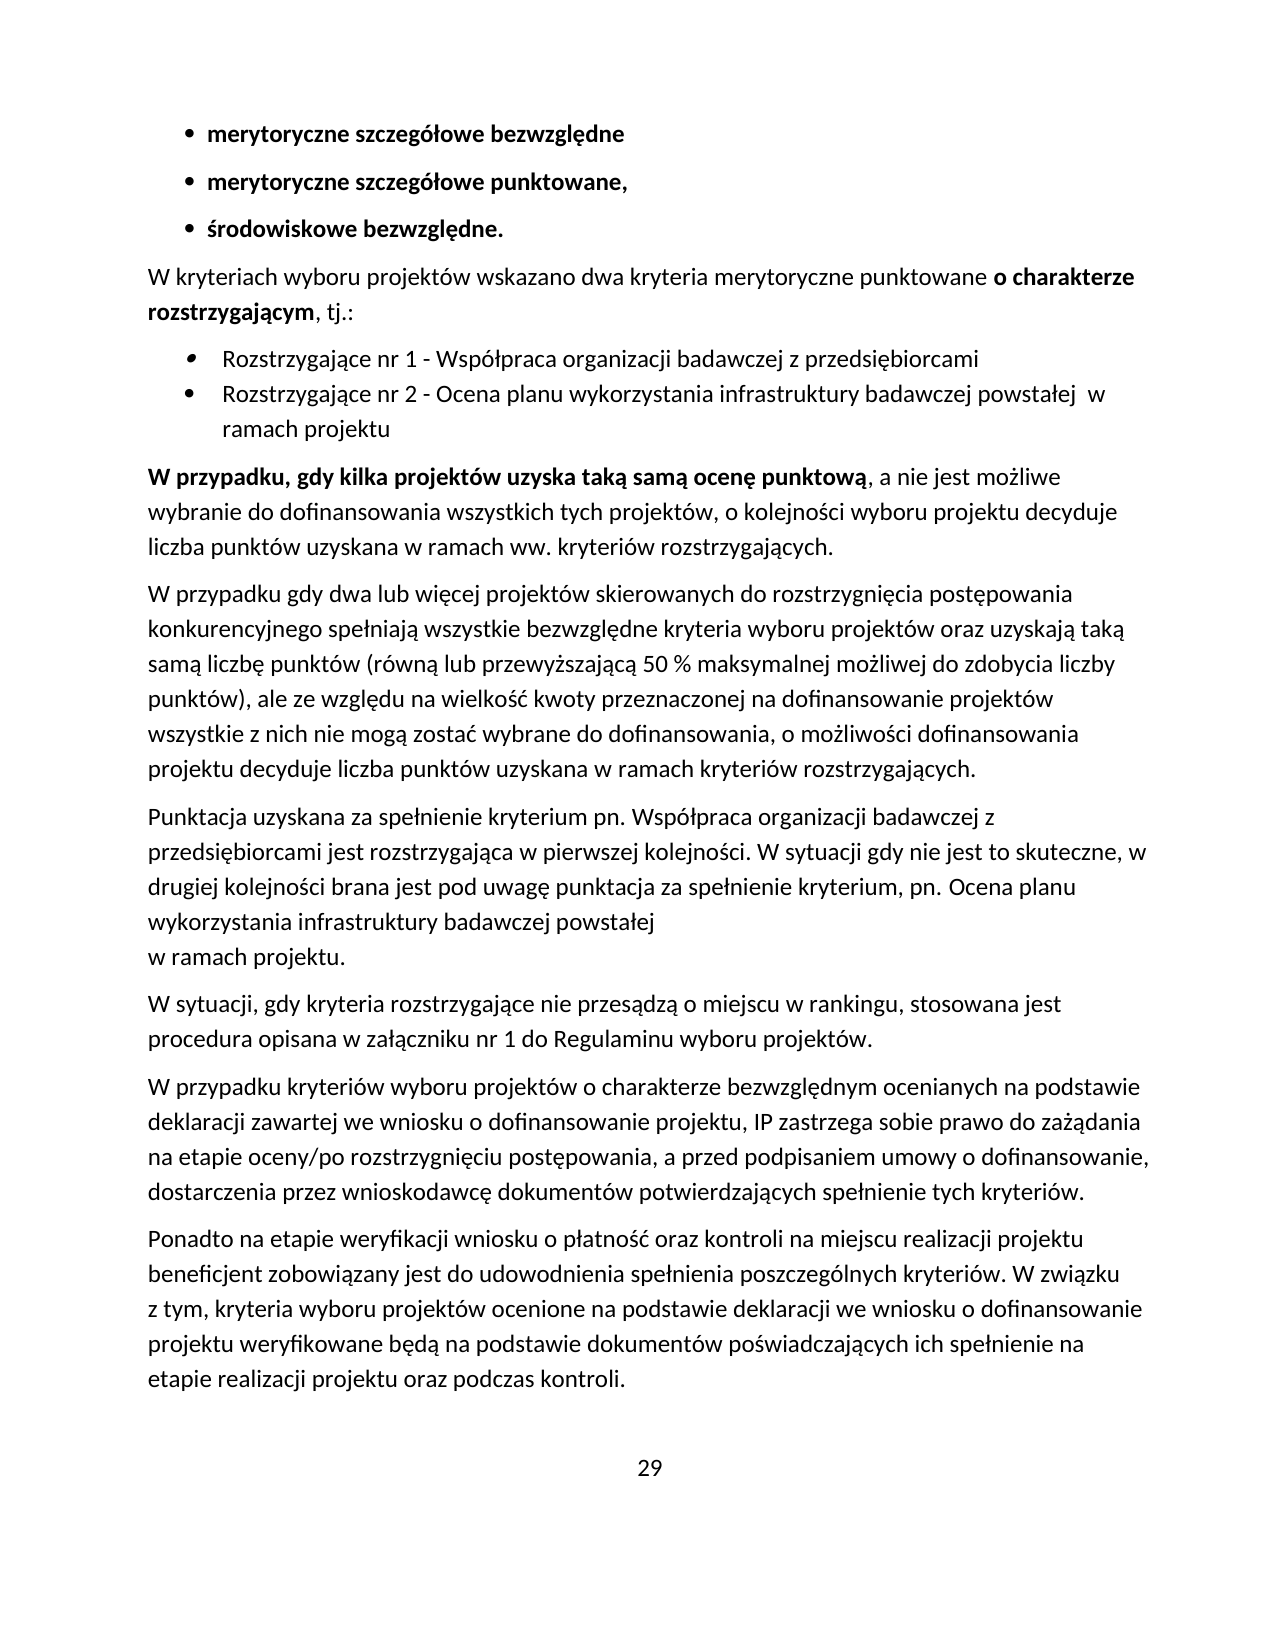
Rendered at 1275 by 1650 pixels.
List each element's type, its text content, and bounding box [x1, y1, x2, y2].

list Rozstrzygające nr 1 - Współpraca organizacji badawczej z przedsiębiorcami [185, 343, 1152, 374]
list merytoryczne szczegółowe bezwzględne [185, 118, 1152, 149]
list Rozstrzygające nr 2 - Ocena planu wykorzystania infrastruktury badawczej powstałej w ramach projektu [185, 378, 1152, 444]
text Punktacja uzyskana za spełnienie kryterium pn. Współpraca organizacji badawczej z przedsiębiorcami jest rozstrzygająca w pierwszej kolejności. W sytuacji gdy nie jest to skuteczne, w drugiej kolejności brana jest pod uwagę punktacja za spełnienie kryterium, pn. Ocena planu wykorzystania infrastruktury badawczej powstałej w ramach projektu. [148, 801, 1152, 971]
text W przypadku gdy dwa lub więcej projektów skierowanych do rozstrzygnięcia postępowania konkurencyjnego spełniają wszystkie bezwzględne kryteria wyboru projektów oraz uzyskają taką samą liczbę punktów (równą lub przewyższającą 50 % maksymalnej możliwej do zdobycia liczby punktów), ale ze względu na wielkość kwoty przeznaczonej na dofinansowanie projektów wszystkie z nich nie mogą zostać wybrane do dofinansowania, o możliwości dofinansowania projektu decyduje liczba punktów uzyskana w ramach kryteriów rozstrzygających. [148, 578, 1152, 784]
text Ponadto na etapie weryfikacji wniosku o płatność oraz kontroli na miejscu realizacji projektu beneficjent zobowiązany jest do udowodnienia spełnienia poszczególnych kryteriów. W związku z tym, kryteria wyboru projektów ocenione na podstawie deklaracji we wniosku o dofinansowanie projektu weryfikowane będą na podstawie dokumentów poświadczających ich spełnienie na etapie realizacji projektu oraz podczas kontroli. [148, 1223, 1152, 1394]
text W kryteriach wyboru projektów wskazano dwa kryteria merytoryczne punktowane o charakterze rozstrzygającym, tj.: [148, 261, 1152, 326]
text W przypadku, gdy kilka projektów uzyska taką samą ocenę punktową, a nie jest możliwe wybranie do dofinansowania wszystkich tych projektów, o kolejności wyboru projektu decyduje liczba punktów uzyskana w ramach ww. kryteriów rozstrzygających. [148, 461, 1152, 561]
text W sytuacji, gdy kryteria rozstrzygające nie przesądzą o miejscu w rankingu, stosowana jest procedura opisana w załączniku nr 1 do Regulaminu wyboru projektów. [148, 988, 1152, 1054]
text W przypadku kryteriów wyboru projektów o charakterze bezwzględnym ocenianych na podstawie deklaracji zawartej we wniosku o dofinansowanie projektu, IP zastrzega sobie prawo do zażądania na etapie oceny/po rozstrzygnięciu postępowania, a przed podpisaniem umowy o dofinansowanie, dostarczenia przez wnioskodawcę dokumentów potwierdzających spełnienie tych kryteriów. [148, 1071, 1152, 1206]
list merytoryczne szczegółowe punktowane, [185, 166, 1152, 196]
list środowiskowe bezwzględne. [185, 213, 1152, 244]
